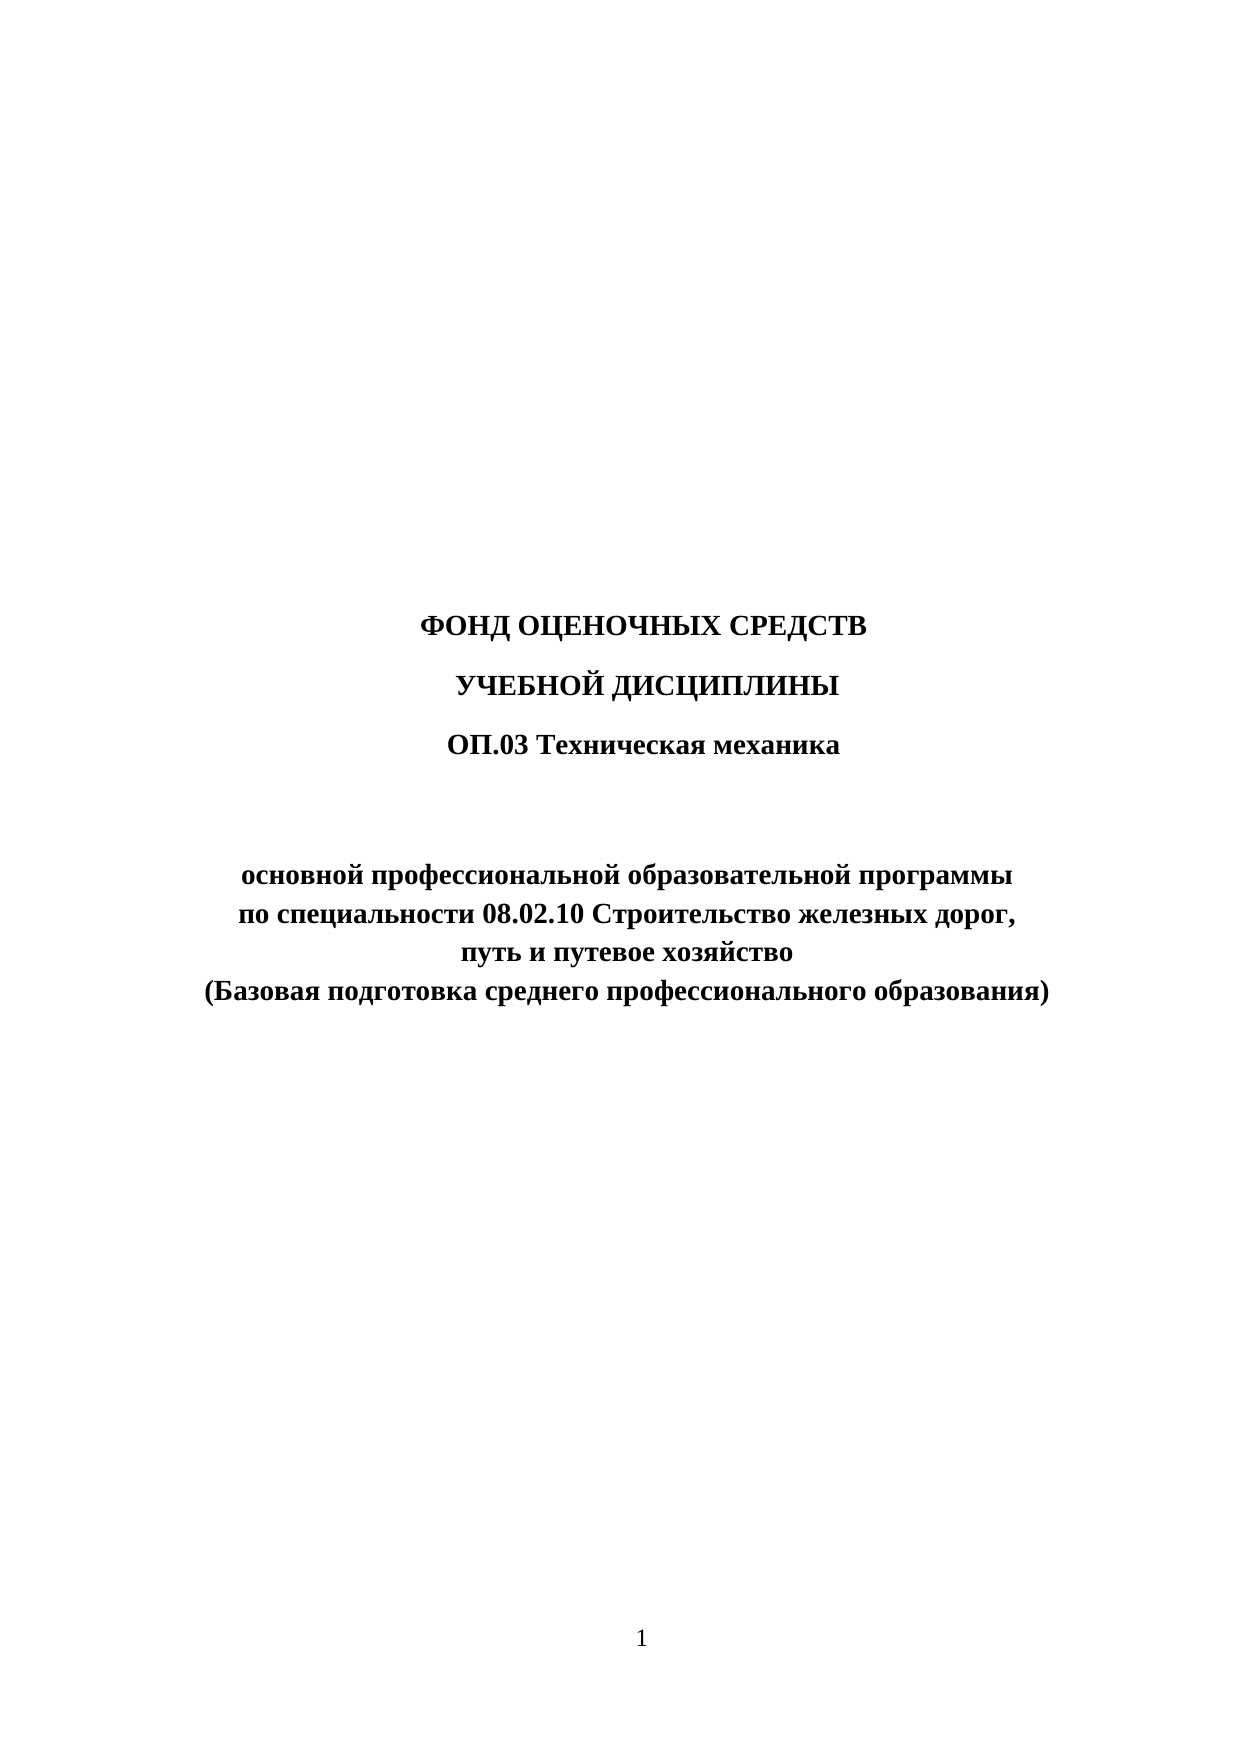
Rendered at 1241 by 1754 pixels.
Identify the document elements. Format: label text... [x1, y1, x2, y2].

text ФОНД ОЦЕНОЧНЫХ СРЕДСТВ [122, 608, 1165, 642]
table_header основной профессиональной образовательной программы по специальности 08.02.10 Строительство железных дорог, путь и путевое хозяйство (Базовая подготовка среднего профессионального образования) [118, 786, 1166, 1154]
text УЧЕБНОЙ ДИСЦИПЛИНЫ [122, 668, 1165, 701]
text ОП.03 Техническая механика [122, 727, 1165, 761]
